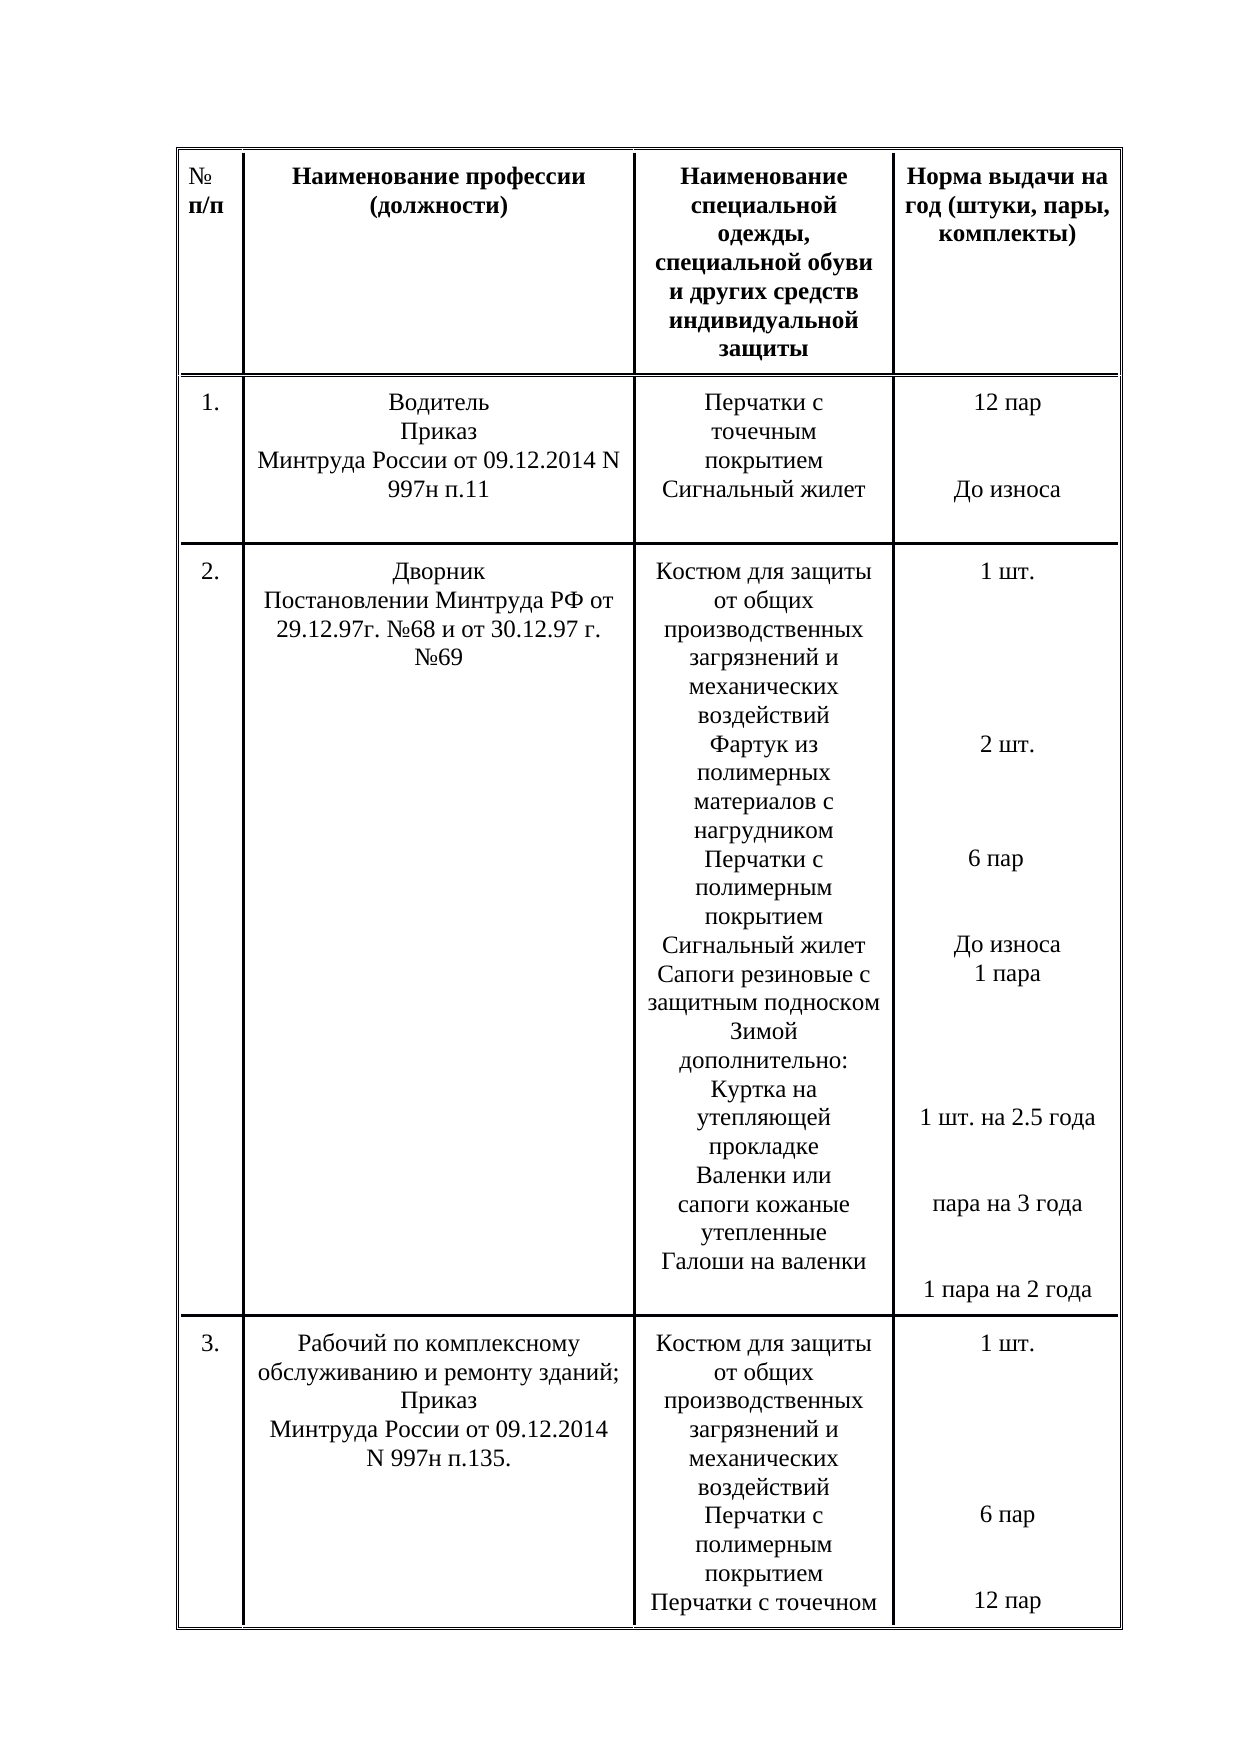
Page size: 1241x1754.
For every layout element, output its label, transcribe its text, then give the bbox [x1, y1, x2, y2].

table_cell 2. [179, 542, 242, 1314]
table_cell 1 шт. 2 шт. 6 пар До износа 1 пара 1 шт. на 2.5 года пара на 3 года 1 пара на 2 года [895, 542, 1120, 1314]
table_cell Перчатки с точечным покрытием Сигнальный жилет [636, 377, 892, 542]
table_cell 3. [179, 1314, 243, 1627]
table_header № п/п [177, 148, 243, 373]
table_header Наименование специальной одежды, специальной обуви и других средств индивидуальной защиты [634, 150, 893, 373]
table_cell 1. [179, 373, 242, 542]
table_cell Дворник Постановлении Минтруда РФ от 29.12.97г. №68 и от 30.12.97 г. №69 [245, 545, 633, 1314]
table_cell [243, 1317, 634, 1627]
table_cell Костюм для защиты от общих производственных загрязнений и механических воздействий Фартук из полимерных материалов с нагрудником Перчатки с полимерным покрытием Сигнальный жилет Сапоги резиновые с защитным подноском Зимой дополнительно: Куртка на утепляющей прокладке Валенки или сапоги кожаные утепленные Галоши на валенки [636, 545, 892, 1314]
table_cell 12 пар До износа [895, 373, 1120, 542]
table_cell Водитель Приказ Минтруда России от 09.12.2014 N 997н п.11 [245, 377, 633, 542]
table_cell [893, 1314, 1120, 1627]
table_header Норма выдачи на год (штуки, пары, комплекты) [893, 150, 1120, 373]
table_header Наименование профессии (должности) [243, 148, 634, 373]
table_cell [634, 1317, 893, 1627]
